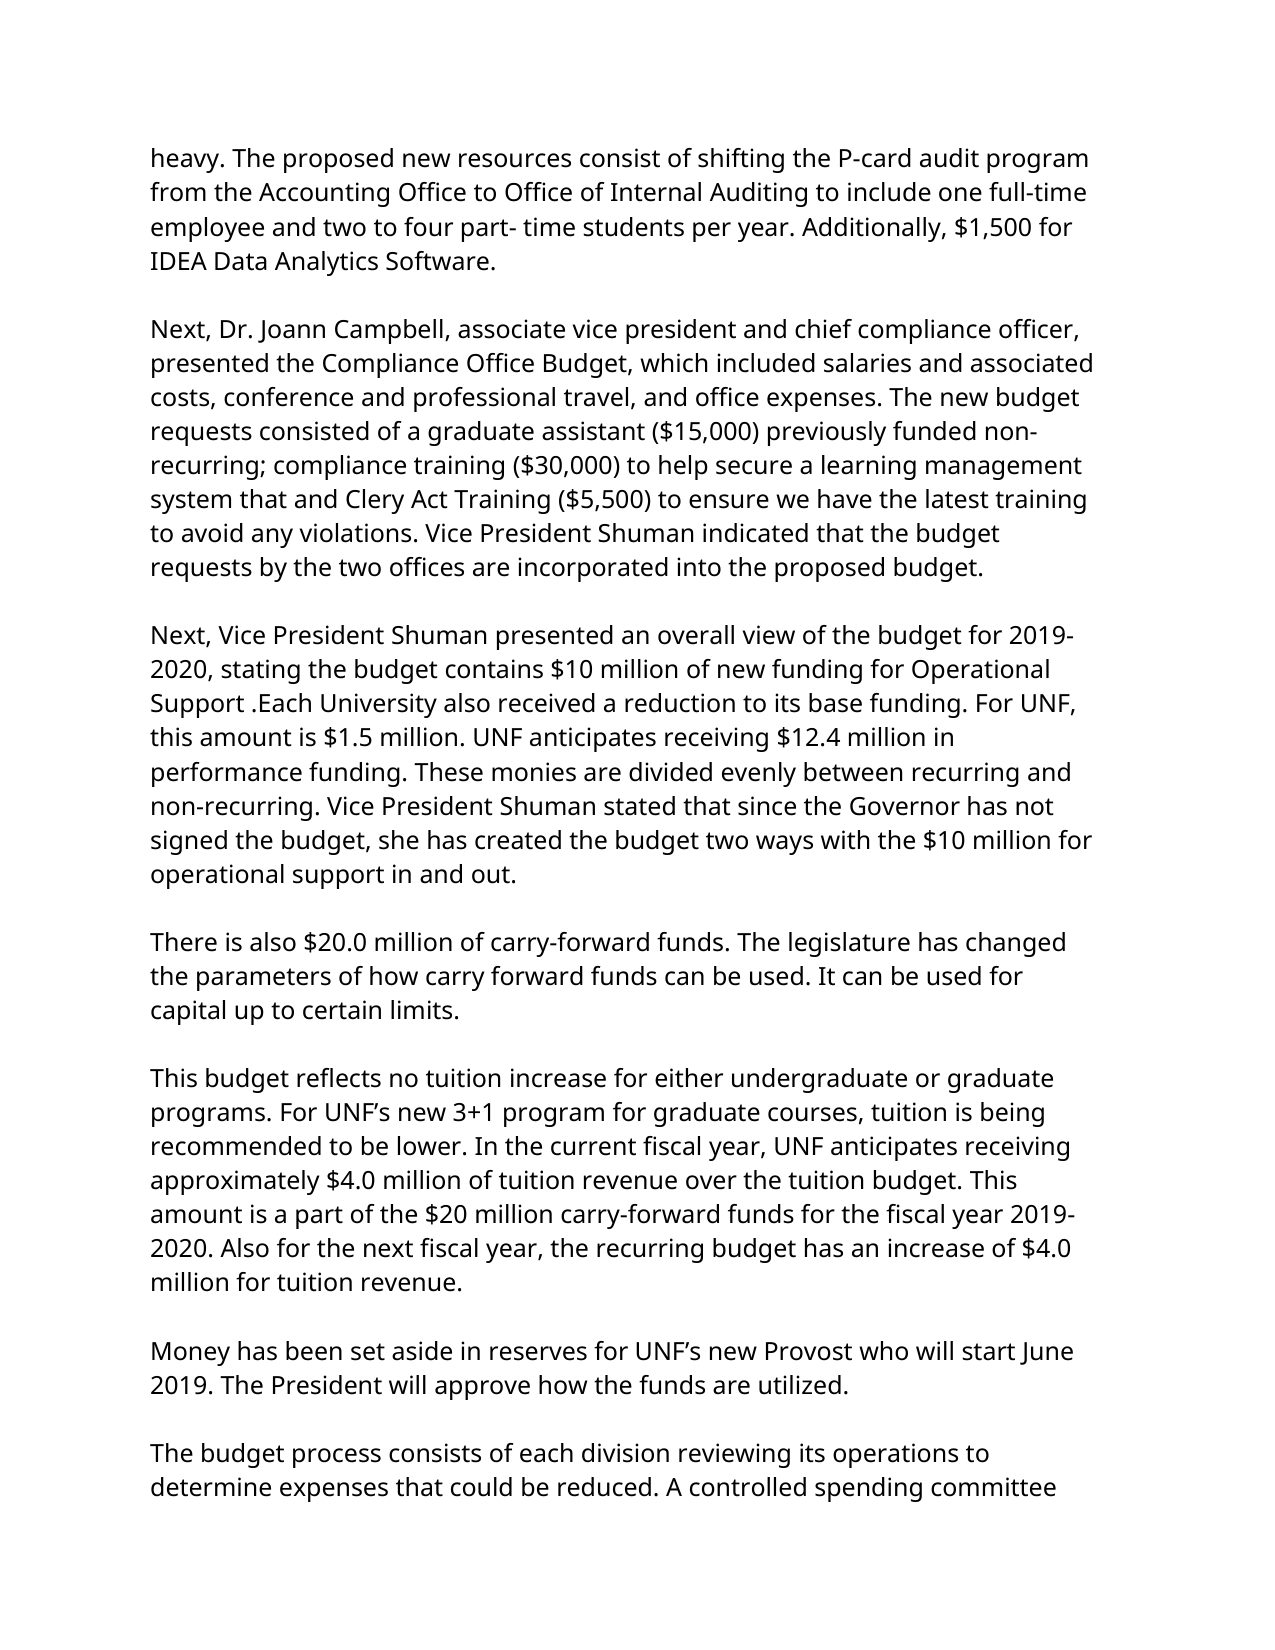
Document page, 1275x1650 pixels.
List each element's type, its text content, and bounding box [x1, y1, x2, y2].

text This budget reflects no tuition increase for either undergraduate or graduate programs. For UNF’s new 3+1 program for graduate courses, tuition is being recommended to be lower. In the current fiscal year, UNF anticipates receiving approximately $4.0 million of tuition revenue over the tuition budget. This amount is a part of the $20 million carry-forward funds for the fiscal year 2019-2020. Also for the next fiscal year, the recurring budget has an increase of $4.0 million for tuition revenue. [150, 1061, 1099, 1299]
text Money has been set aside in reserves for UNF’s new Provost who will start June 2019. The President will approve how the funds are utilized. [150, 1333, 1099, 1401]
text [150, 141, 1099, 277]
text Next, Dr. Joann Campbell, associate vice president and chief compliance officer, presented the Compliance Office Budget, which included salaries and associated costs, conference and professional travel, and office expenses. The new budget requests consisted of a graduate assistant ($15,000) previously funded non- [150, 311, 1099, 448]
text There is also $20.0 million of carry-forward funds. The legislature has changed the parameters of how carry forward funds can be used. It can be used for capital up to certain limits. [150, 924, 1099, 1027]
text Next, Vice President Shuman presented an overall view of the budget for 2019-2020, stating the budget contains $10 million of new funding for Operational Support .Each University also received a reduction to its base funding. For UNF, this amount is $1.5 million. UNF anticipates receiving $12.4 million in performance funding. These monies are divided evenly between recurring and non-recurring. Vice President Shuman stated that since the Governor has not signed the budget, she has created the budget two ways with the $10 million for operational support in and out. [150, 618, 1099, 890]
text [150, 1435, 1099, 1503]
text recurring; compliance training ($30,000) to help secure a learning management system that and Clery Act Training ($5,500) to ensure we have the latest training to avoid any violations. Vice President Shuman indicated that the budget requests by the two offices are incorporated into the proposed budget. [150, 448, 1099, 584]
